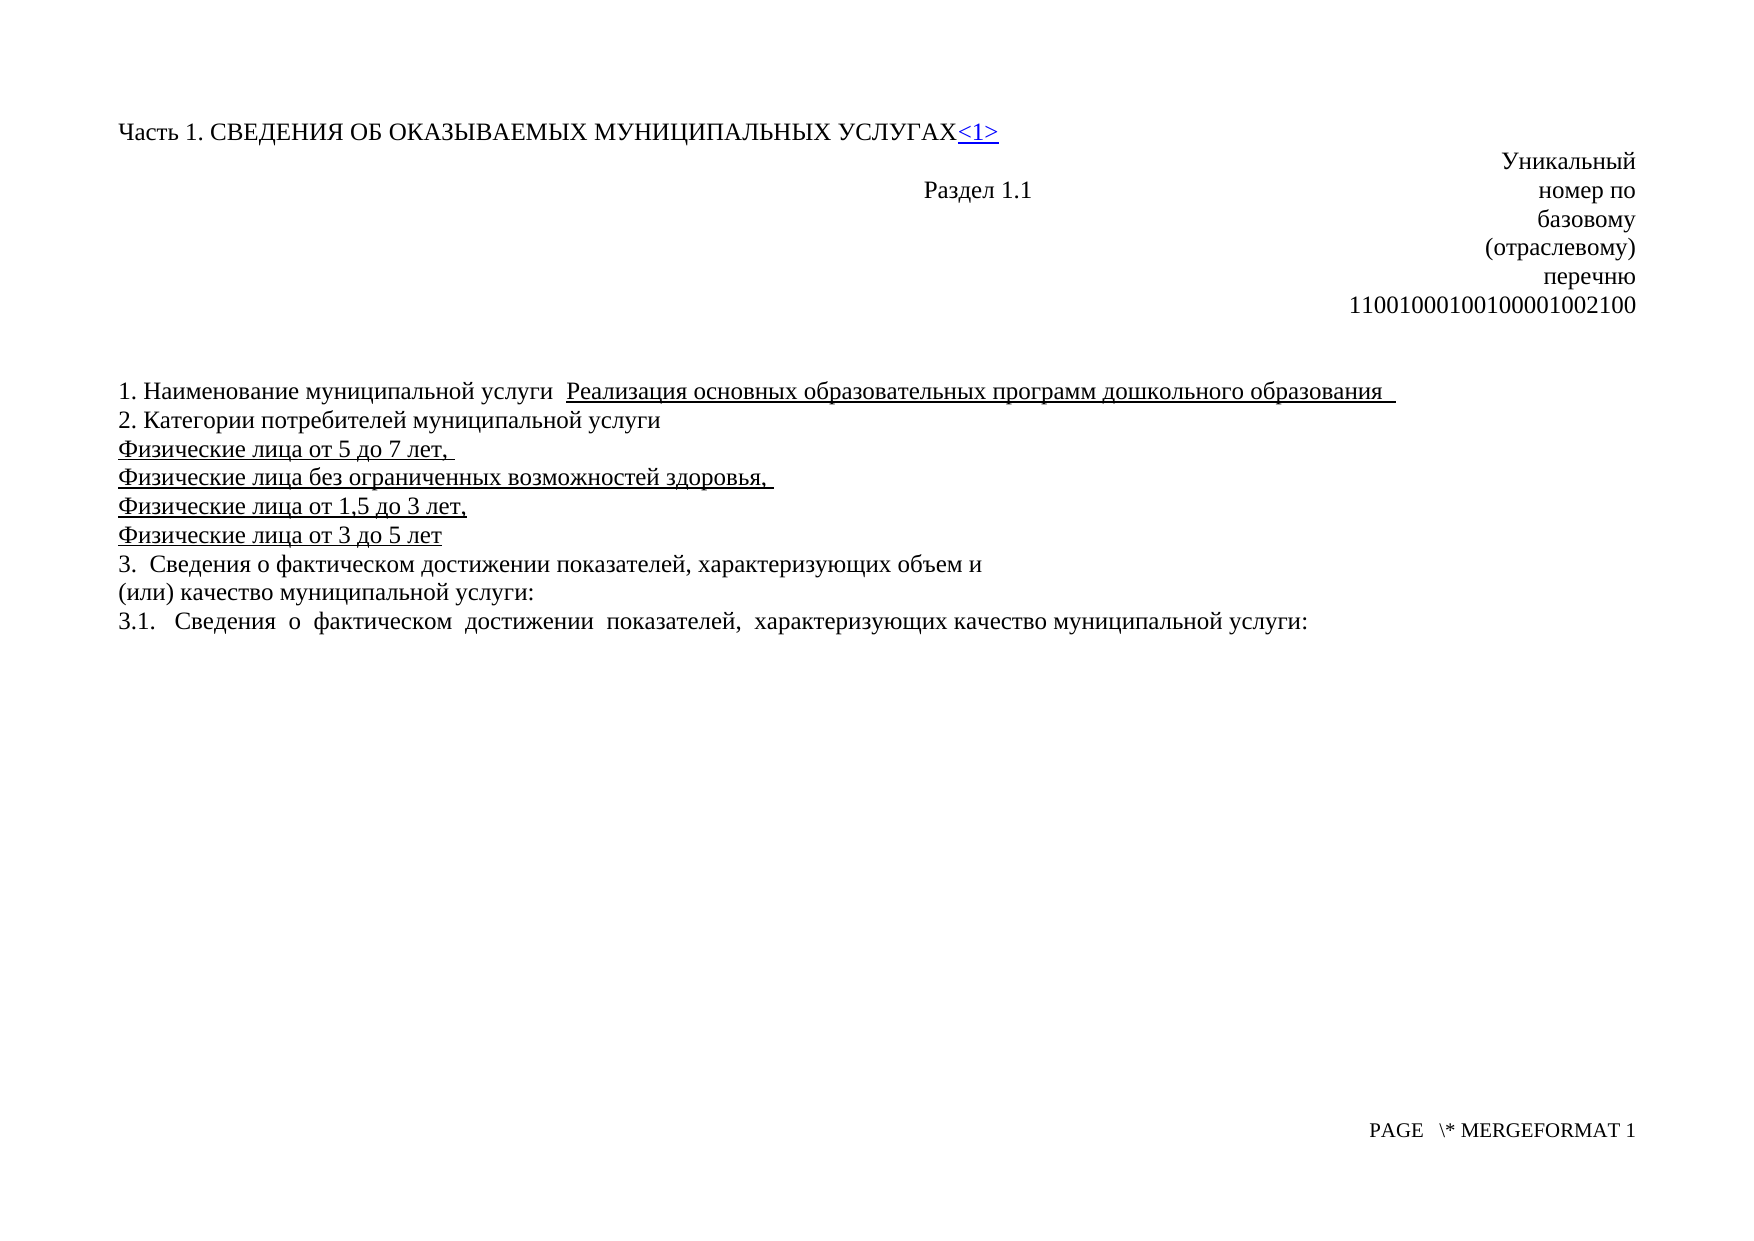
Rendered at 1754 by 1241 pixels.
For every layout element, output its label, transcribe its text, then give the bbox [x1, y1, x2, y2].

text 11001000100100001002100 [118, 290, 1636, 319]
text Физические лица от 5 до 7 лет, [118, 434, 1636, 462]
text 3. Сведения о фактическом достижении показателей, характеризующих объем и [118, 549, 1636, 577]
text Физические лица без ограниченных возможностей здоровья, [118, 462, 1636, 491]
text Часть 1. СВЕДЕНИЯ ОБ ОКАЗЫВАЕМЫХ МУНИЦИПАЛЬНЫХ УСЛУГАХ<1> [118, 117, 1636, 146]
text Физические лица от 3 до 5 лет [118, 520, 1636, 549]
text 3.1. Сведения о фактическом достижении показателей, характеризующих качество муниципальной услуги: [118, 606, 1636, 635]
text (или) качество муниципальной услуги: [118, 577, 1636, 606]
text 2. Категории потребителей муниципальной услуги [118, 405, 1636, 434]
text Раздел 1.1 номер по [118, 175, 1636, 204]
text 1. Наименование муниципальной услуги Реализация основных образовательных программ дошкольного образования [118, 376, 1636, 405]
text Физические лица от 1,5 до 3 лет, [118, 491, 1636, 520]
text (отраслевому) [118, 232, 1636, 261]
text перечню [118, 261, 1636, 290]
text базовому [118, 204, 1636, 232]
text Уникальный [118, 146, 1636, 175]
